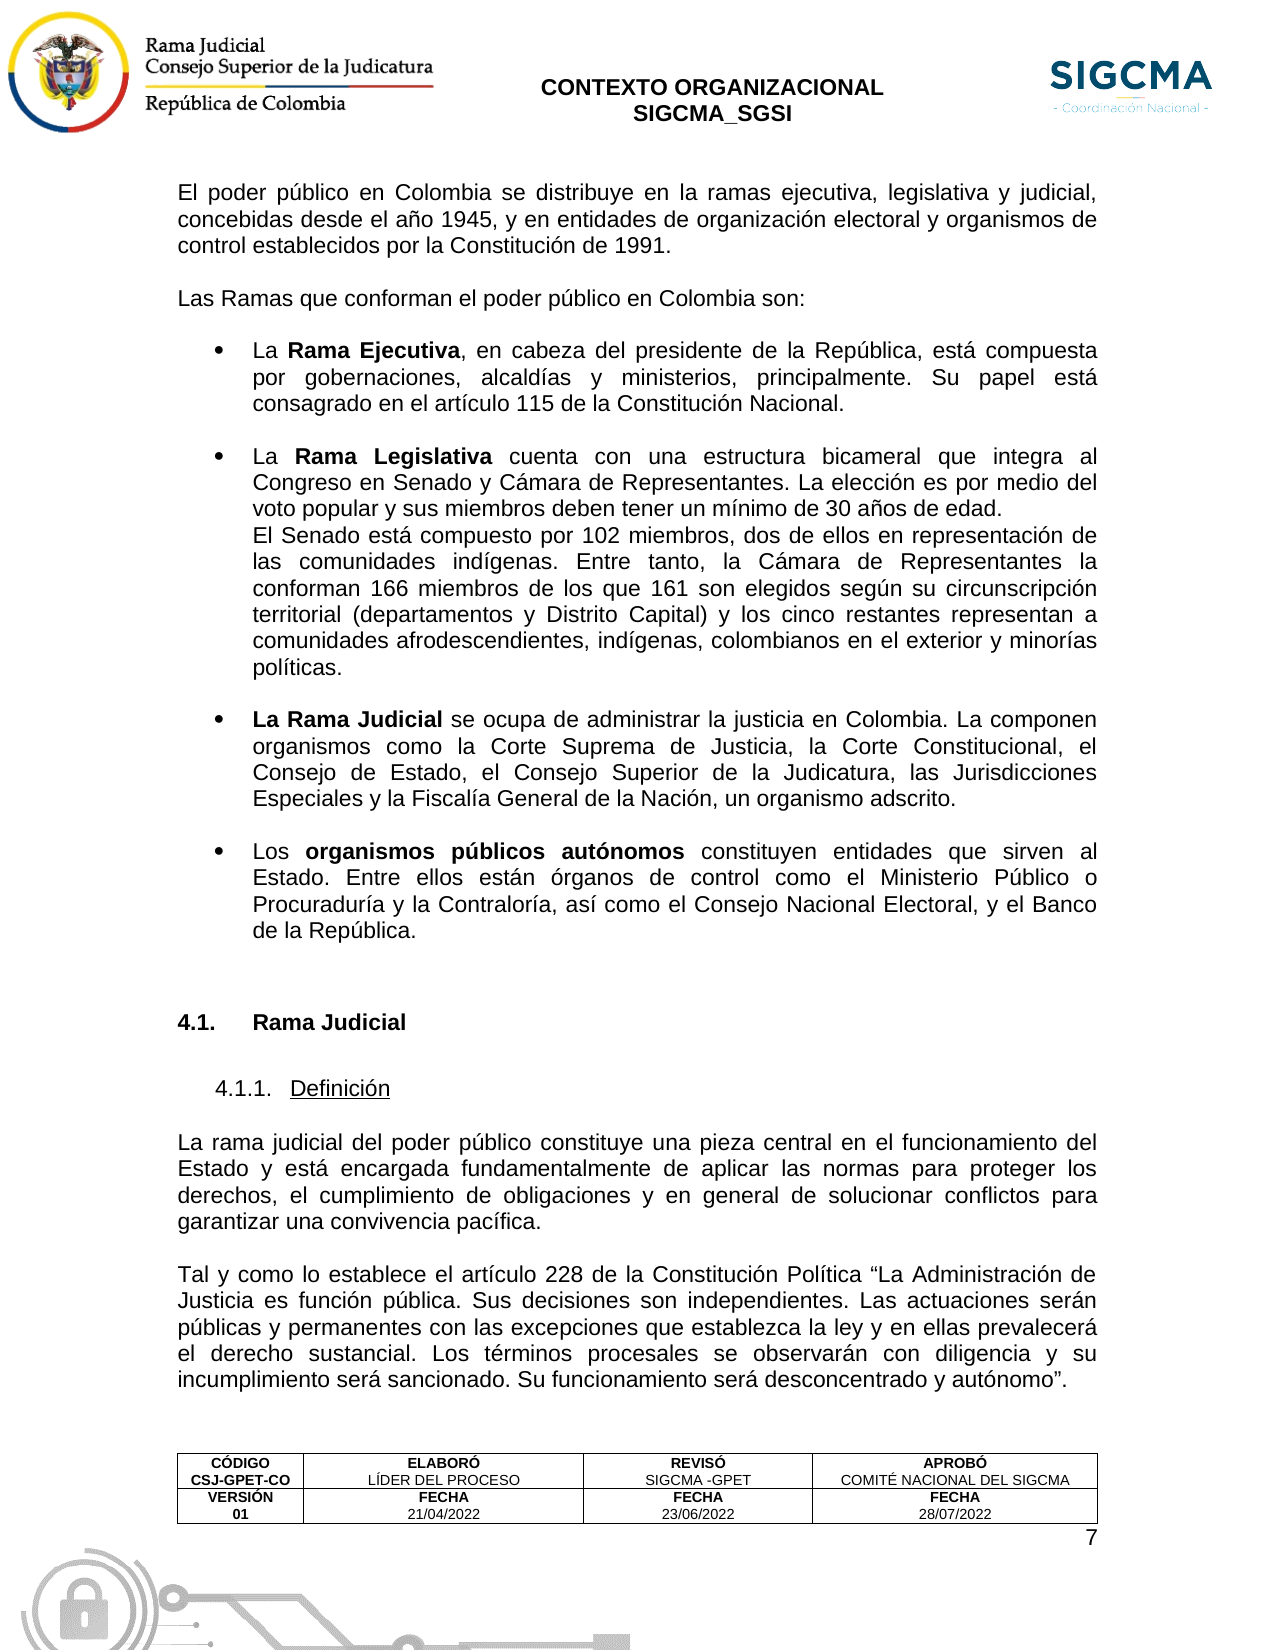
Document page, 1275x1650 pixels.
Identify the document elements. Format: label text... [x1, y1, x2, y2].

text Tal y como lo establece el artículo 228 de la Constitución Política “La Administración de Justicia es función pública. Sus decisiones son independientes. Las actuaciones serán públicas y permanentes con las excepciones que establezca la ley y en ellas prevalecerá el derecho sustancial. Los términos procesales se observarán con diligencia y su incumplimiento será sancionado. Su funcionamiento será desconcentrado y autónomo”. [177, 1261, 1098, 1393]
list La Rama Ejecutiva, en cabeza del presidente de la República, está compuesta por gobernaciones, alcaldías y ministerios, principalmente. Su papel está consagrado en el artículo 115 de la Constitución Nacional. [215, 337, 1098, 416]
picture [0, 733, 1275, 1650]
text Definición [215, 1075, 1098, 1101]
list La Rama Legislativa cuenta con una estructura bicameral que integra al Congreso en Senado y Cámara de Representantes. La elección es por medio del voto popular y sus miembros deben tener un mínimo de 30 años de edad. [215, 443, 1098, 522]
text Rama Judicial [177, 1009, 1098, 1035]
list El Senado está compuesto por 102 miembros, dos de ellos en representación de las comunidades indígenas. Entre tanto, la Cámara de Representantes la conforman 166 miembros de los que 161 son elegidos según su circunscripción territorial (departamentos y Distrito Capital) y los cinco restantes representan a comunidades afrodescendientes, indígenas, colombianos en el exterior y minorías políticas. [252, 522, 1098, 680]
text Las Ramas que conforman el poder público en Colombia son: [177, 284, 1098, 311]
list Los organismos públicos autónomos constituyen entidades que sirven al Estado. Entre ellos están órganos de control como el Ministerio Público o Procuraduría y la Contraloría, así como el Consejo Nacional Electoral, y el Banco de la República. [215, 838, 1098, 943]
text La rama judicial del poder público constituye una pieza central en el funcionamiento del Estado y está encargada fundamentalmente de aplicar las normas para proteger los derechos, el cumplimiento de obligaciones y en general de solucionar conflictos para garantizar una convivencia pacífica. [177, 1129, 1098, 1234]
picture [0, 1, 443, 145]
list La Rama Judicial se ocupa de administrar la justicia en Colombia. La componen organismos como la Corte Suprema de Justicia, la Corte Constitucional, el Consejo de Estado, el Consejo Superior de la Judicatura, las Jurisdicciones Especiales y la Fiscalía General de la Nación, un organismo adscrito. [215, 706, 1098, 812]
picture [1046, 54, 1215, 117]
text El poder público en Colombia se distribuye en la ramas ejecutiva, legislativa y judicial, concebidas desde el año 1945, y en entidades de organización electoral y organismos de control establecidos por la Constitución de 1991. [177, 179, 1098, 258]
